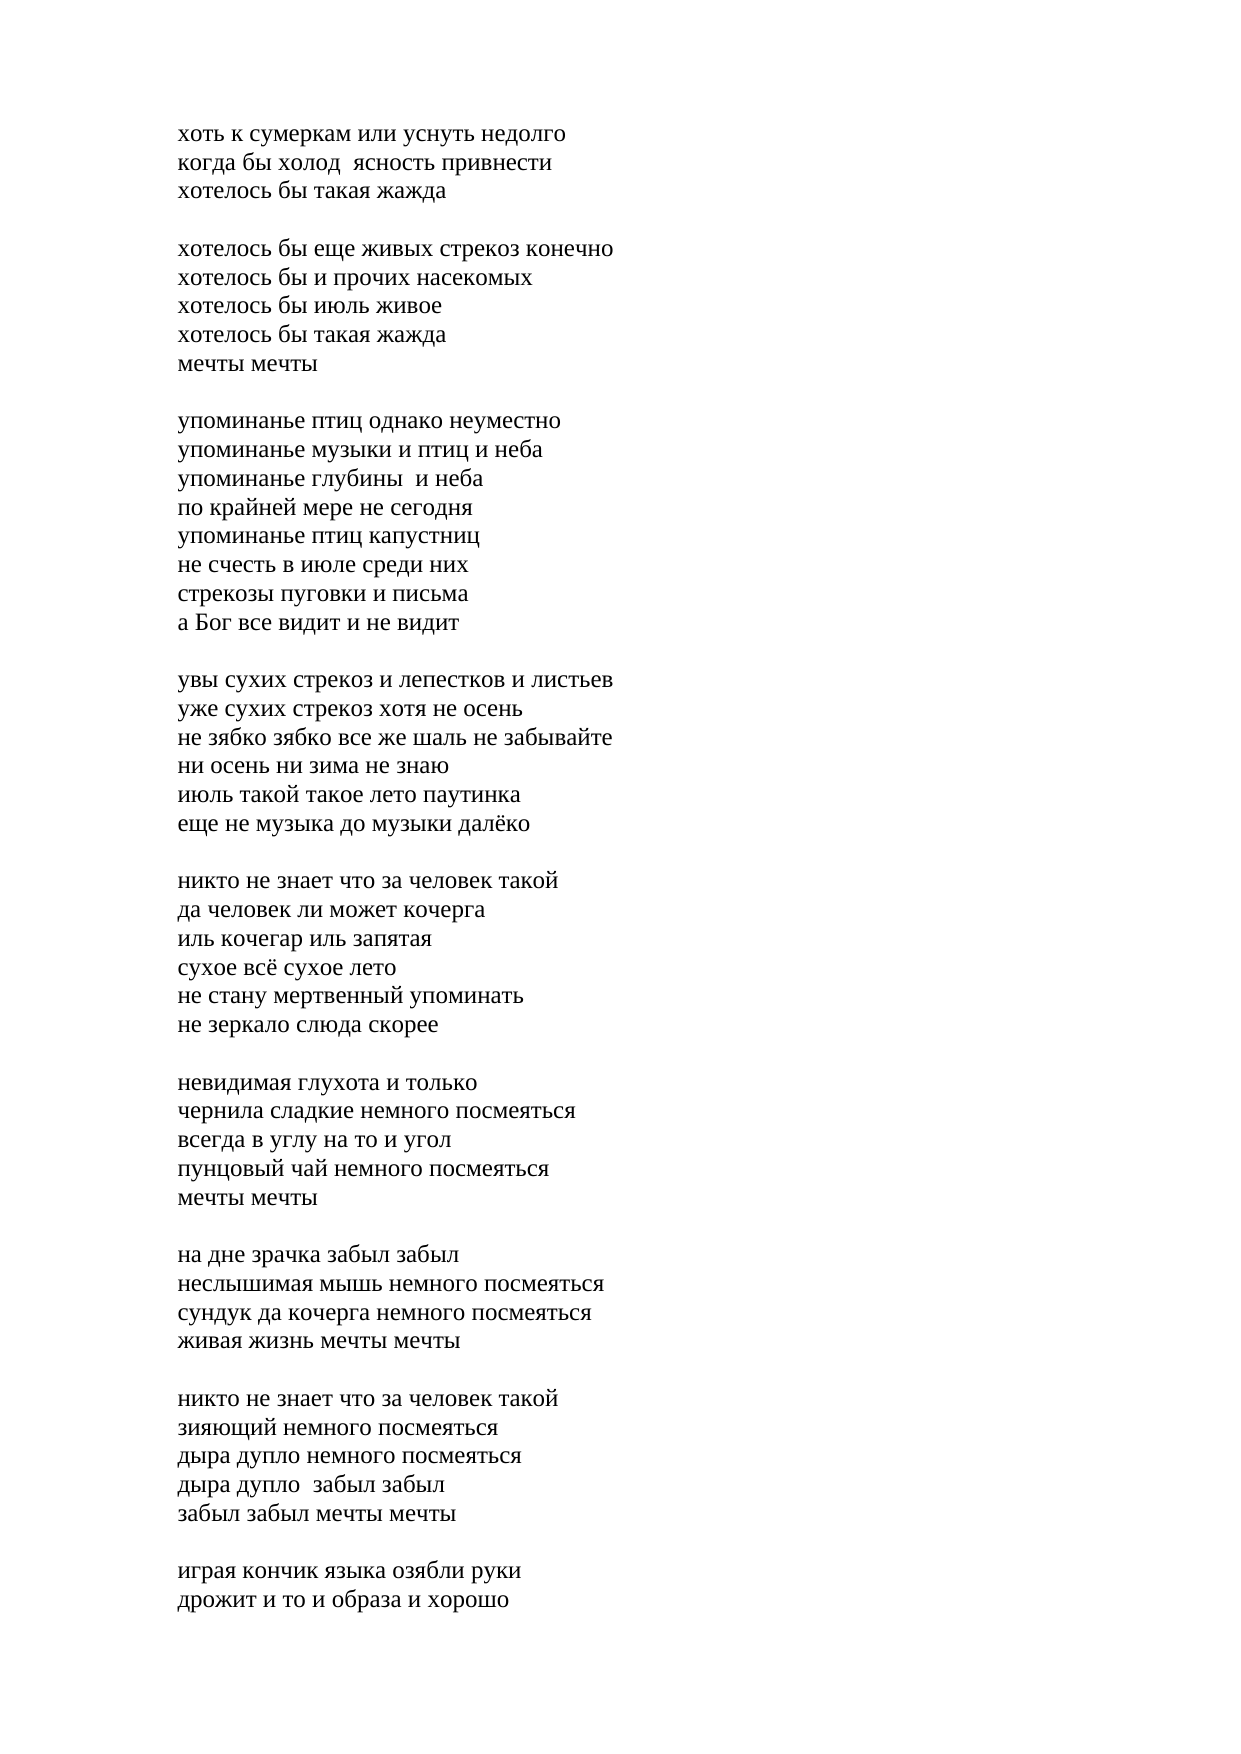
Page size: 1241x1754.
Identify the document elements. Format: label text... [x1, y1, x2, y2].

text упоминанье птиц однако неуместно [177, 406, 1152, 434]
text по крайней мере не сегодня [177, 492, 1152, 521]
text стрекозы пуговки и письма [177, 578, 1152, 607]
text неслышимая мышь немного посмеяться [177, 1268, 1152, 1297]
text невидимая глухота и только [177, 1067, 1152, 1096]
text забыл забыл мечты мечты [177, 1498, 1152, 1527]
text не зябко зябко все же шаль не забывайте [177, 722, 1152, 751]
text не счесть в июле среди них [177, 549, 1152, 578]
text хотелось бы такая жажда [177, 319, 1152, 348]
text мечты мечты [177, 348, 1152, 377]
text дыра дупло немного посмеяться [177, 1441, 1152, 1469]
text живая жизнь мечты мечты [177, 1326, 1152, 1354]
text упоминанье глубины и неба [177, 463, 1152, 492]
text зияющий немного посмеяться [177, 1412, 1152, 1441]
text играя кончик языка озябли руки [177, 1556, 1152, 1584]
text дрожит и то и образа и хорошо [177, 1584, 1152, 1613]
text никто не знает что за человек такой [177, 866, 1152, 894]
text упоминанье птиц капустниц [177, 521, 1152, 549]
text не зеркало слюда скорее [177, 1009, 1152, 1038]
text упоминанье музыки и птиц и неба [177, 434, 1152, 463]
text уже сухих стрекоз хотя не осень [177, 693, 1152, 722]
text всегда в углу на то и угол [177, 1124, 1152, 1153]
text хотелось бы еще живых стрекоз конечно [177, 233, 1152, 262]
text ни осень ни зима не знаю [177, 751, 1152, 779]
text никто не знает что за человек такой [177, 1383, 1152, 1412]
text хотелось бы такая жажда [177, 176, 1152, 204]
text иль кочегар иль запятая [177, 923, 1152, 952]
text увы сухих стрекоз и лепестков и листьев [177, 664, 1152, 693]
text еще не музыка до музыки далёко [177, 808, 1152, 837]
text мечты мечты [177, 1182, 1152, 1211]
text дыра дупло забыл забыл [177, 1469, 1152, 1498]
text сухое всё сухое лето [177, 952, 1152, 981]
text июль такой такое лето паутинка [177, 779, 1152, 808]
text пунцовый чай немного посмеяться [177, 1153, 1152, 1182]
text а Бог все видит и не видит [177, 607, 1152, 636]
text сундук да кочерга немного посмеяться [177, 1297, 1152, 1326]
text хоть к сумеркам или уснуть недолго [177, 118, 1152, 147]
text чернила сладкие немного посмеяться [177, 1096, 1152, 1124]
text когда бы холод ясность привнести [177, 147, 1152, 176]
text хотелось бы июль живое [177, 291, 1152, 319]
text хотелось бы и прочих насекомых [177, 262, 1152, 291]
text да человек ли может кочерга [177, 894, 1152, 923]
text не стану мертвенный упоминать [177, 981, 1152, 1009]
text на дне зрачка забыл забыл [177, 1239, 1152, 1268]
